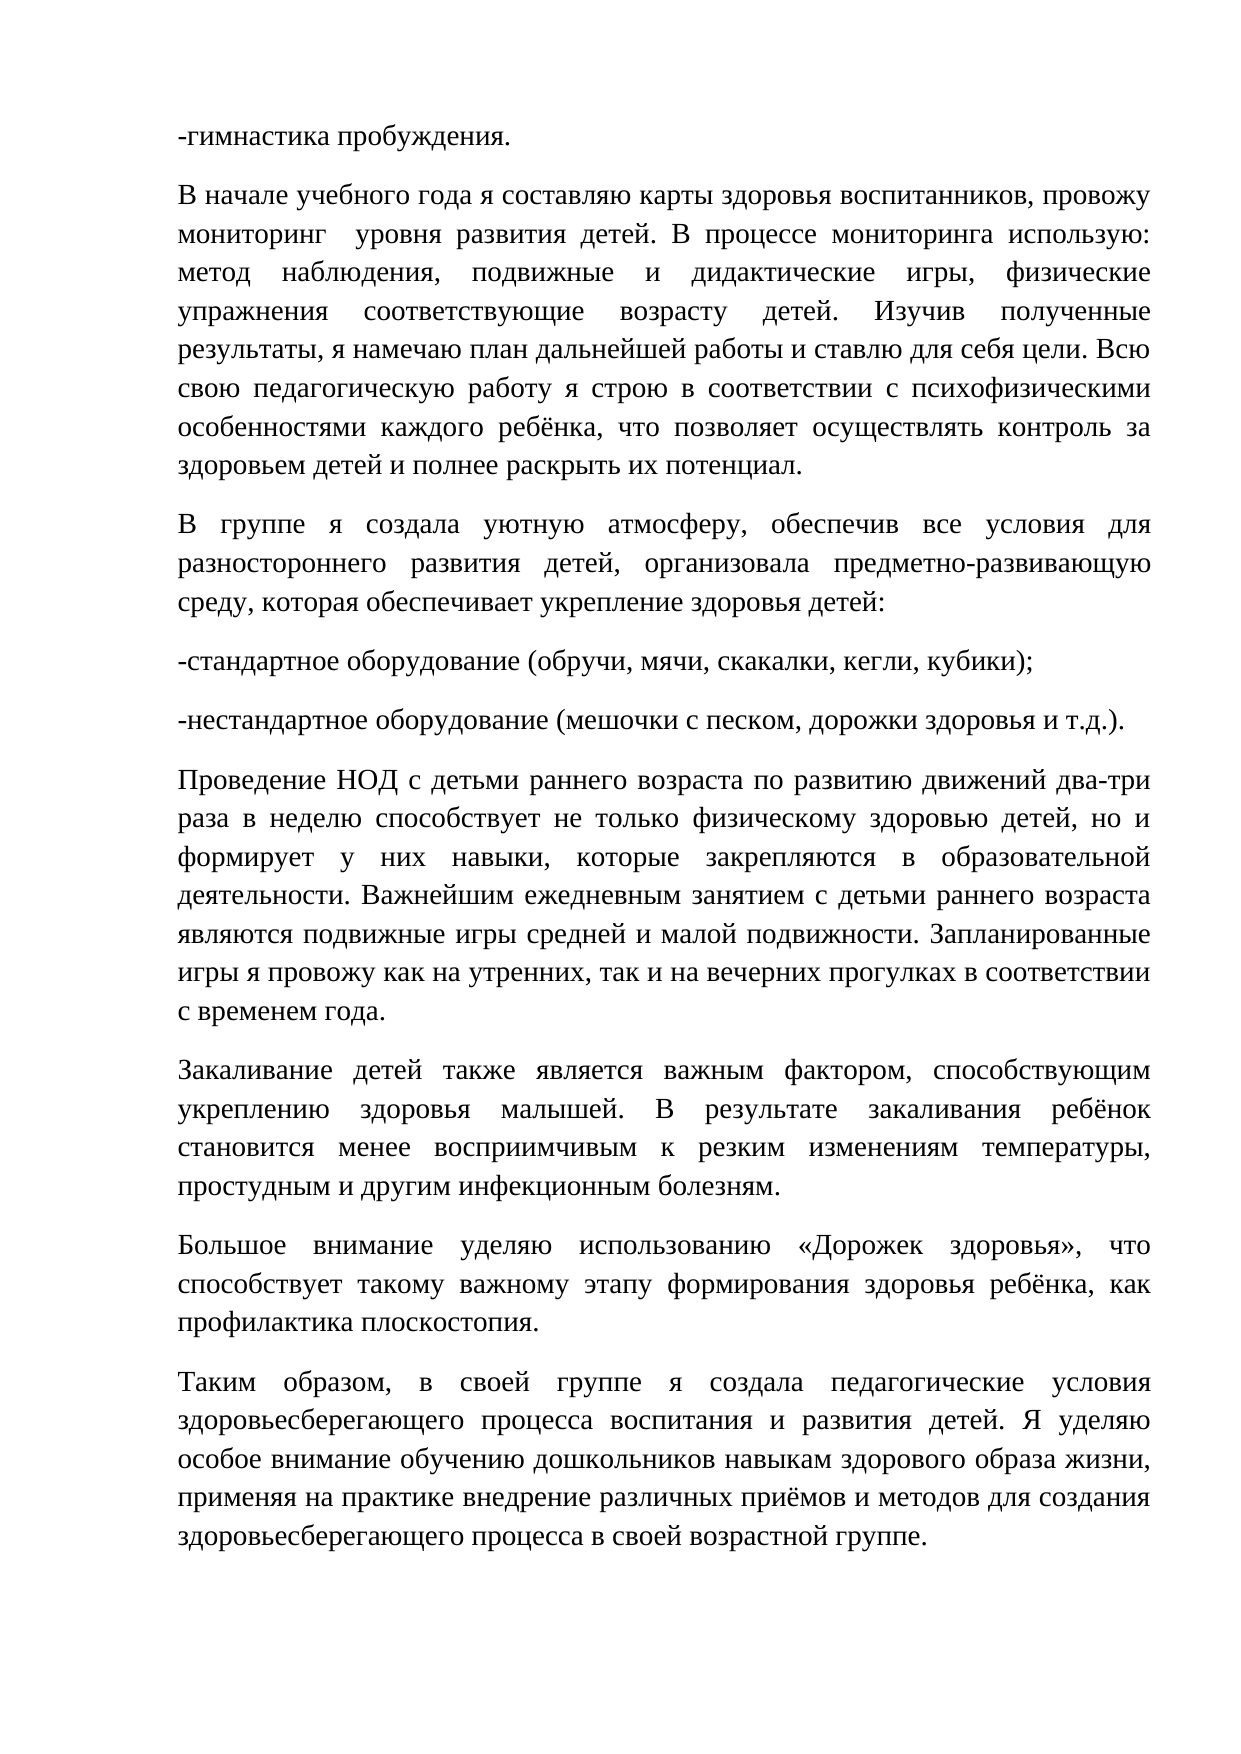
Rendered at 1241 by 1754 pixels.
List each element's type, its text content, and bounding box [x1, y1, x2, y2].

text В группе я создала уютную атмосферу, обеспечив все условия для разностороннего развития детей, организовала предметно-развивающую среду, которая обеспечивает укрепление здоровья детей: [177, 507, 1152, 617]
text Закаливание детей также является важным фактором, способствующим укреплению здоровья малышей. В результате закаливания ребёнок становится менее восприимчивым к резким изменениям температуры, простудным и другим инфекционным болезням. [177, 1052, 1152, 1202]
text Проведение НОД с детьми раннего возраста по развитию движений два-три раза в неделю способствует не только физическому здоровью детей, но и формирует у них навыки, которые закрепляются в образовательной деятельности. Важнейшим ежедневным занятием с детьми раннего возраста являются подвижные игры средней и малой подвижности. Запланированные игры я провожу как на утренних, так и на вечерних прогулках в соответствии с временем года. [177, 762, 1152, 1027]
text -гимнастика пробуждения. [177, 118, 1152, 152]
text В начале учебного года я составляю карты здоровья воспитанников, провожу мониторинг уровня развития детей. В процессе мониторинга использую: метод наблюдения, подвижные и дидактические игры, физические упражнения соответствующие возрасту детей. Изучив полученные результаты, я намечаю план дальнейшей работы и ставлю для себя цели. Всю свою педагогическую работу я строю в соответствии с психофизическими особенностями каждого ребёнка, что позволяет осуществлять контроль за здоровьем детей и полнее раскрыть их потенциал. [177, 177, 1152, 481]
text Большое внимание уделяю использованию «Дорожек здоровья», что способствует такому важному этапу формирования здоровья ребёнка, как профилактика плоскостопия. [177, 1227, 1152, 1338]
text -стандартное оборудование (обручи, мячи, скакалки, кегли, кубики); [177, 643, 1152, 677]
text Таким образом, в своей группе я создала педагогические условия здоровьесберегающего процесса воспитания и развития детей. Я уделяю особое внимание обучению дошкольников навыкам здорового образа жизни, применяя на практике внедрение различных приёмов и методов для создания здоровьесберегающего процесса в своей возрастной группе. [177, 1364, 1152, 1552]
text -нестандартное оборудование (мешочки с песком, дорожки здоровья и т.д.). [177, 702, 1152, 736]
